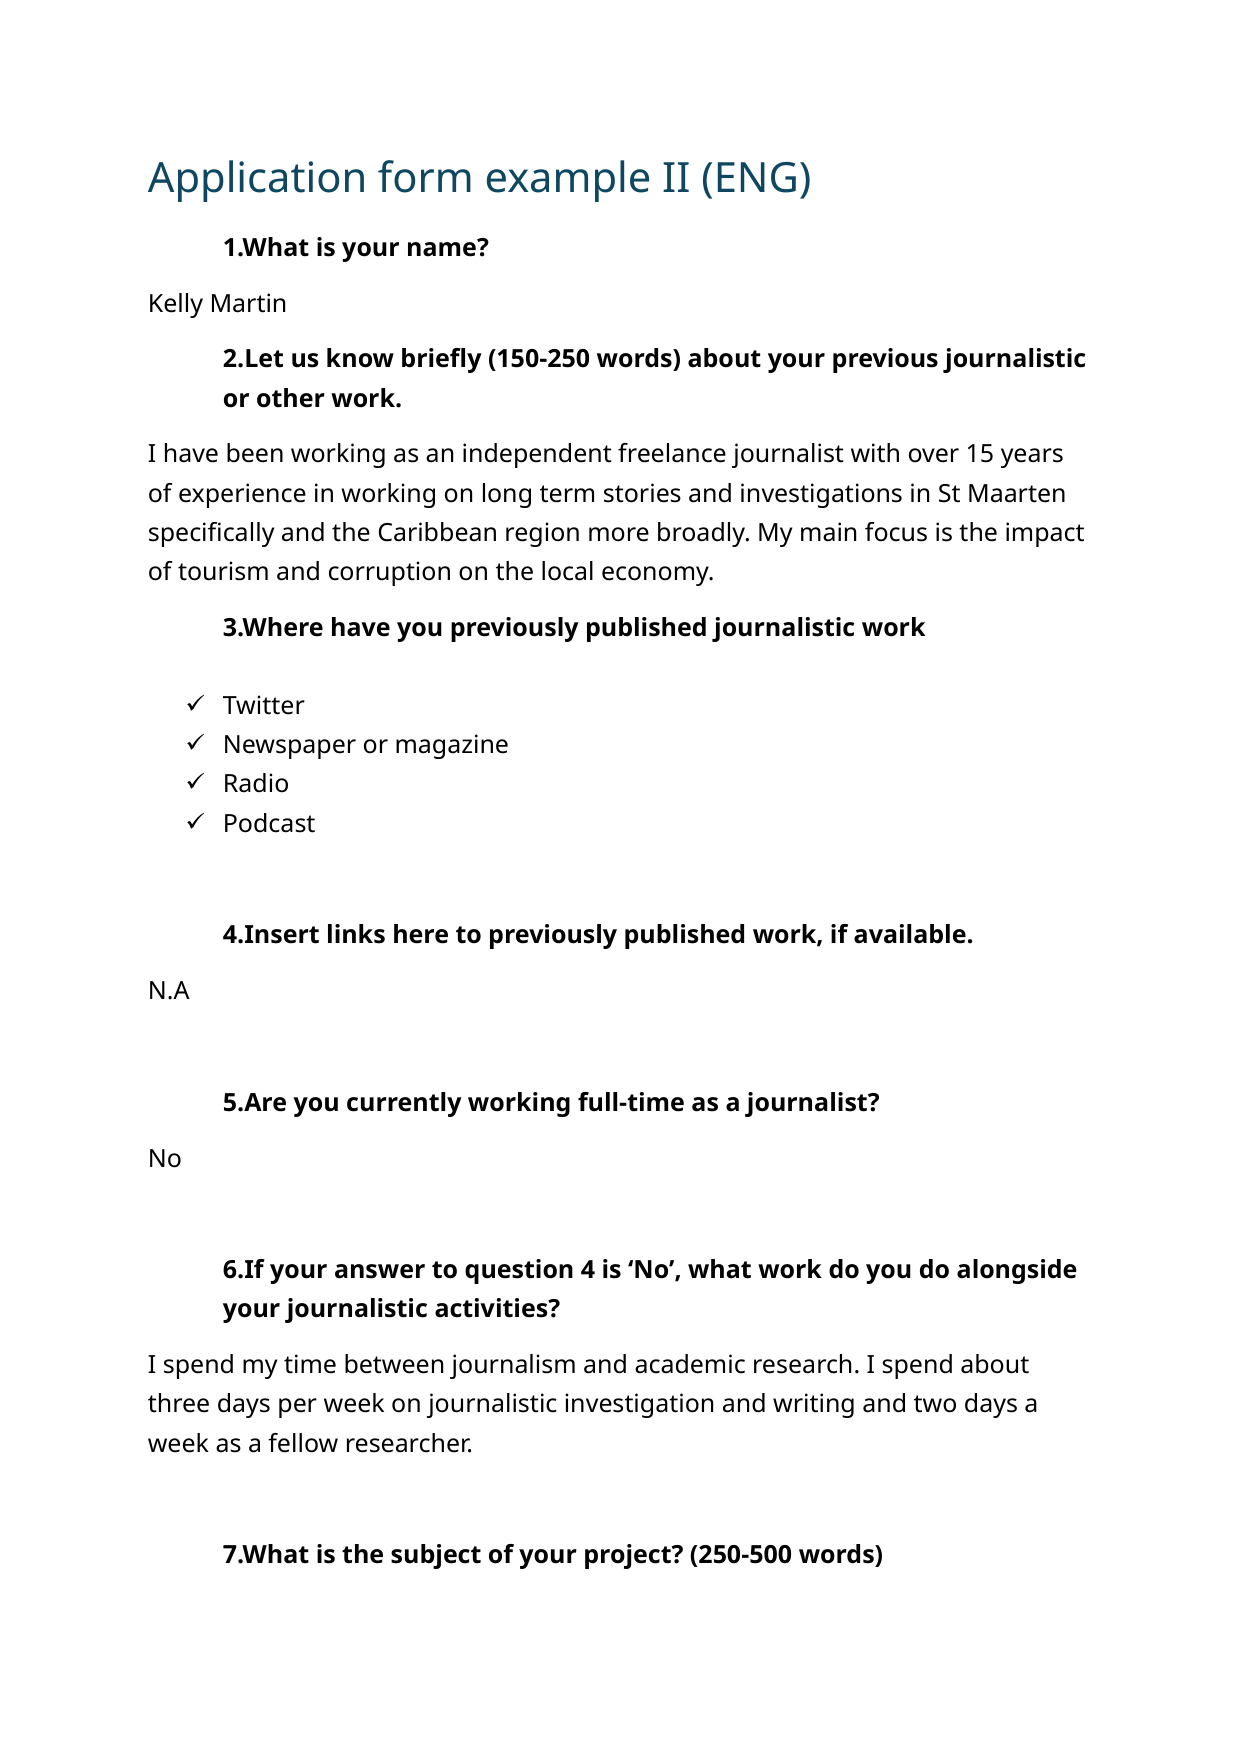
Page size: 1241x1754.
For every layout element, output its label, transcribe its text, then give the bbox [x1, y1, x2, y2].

list 3.Where have you previously published journalistic work [223, 609, 1093, 643]
text N.A [148, 973, 1093, 1007]
list 4.Insert links here to previously published work, if available. [223, 917, 1093, 951]
text Kelly Martin [148, 285, 1093, 319]
text I have been working as an independent freelance journalist with over 15 years of experience in working on long term stories and investigations in St Maarten specifically and the Caribbean region more broadly. My main focus is the impact of tourism and corruption on the local economy. [148, 436, 1093, 588]
text Application form example II (ENG) [148, 148, 1093, 204]
list Newspaper or magazine [185, 727, 1093, 761]
list 7.What is the subject of your project? (250-500 words) [223, 1537, 1093, 1571]
list Podcast [185, 805, 1093, 839]
list Twitter [185, 688, 1093, 722]
list Radio [185, 766, 1093, 800]
list 6.If your answer to question 4 is ‘No’, what work do you do alongside your journalistic activities? [223, 1252, 1093, 1325]
text No [148, 1140, 1093, 1174]
list 2.Let us know briefly (150-250 words) about your previous journalistic or other work. [223, 341, 1093, 414]
list 5.Are you currently working full-time as a journalist? [223, 1084, 1093, 1118]
text I spend my time between journalism and academic research. I spend about three days per week on journalistic investigation and writing and two days a week as a fellow researcher. [148, 1347, 1093, 1459]
list 1.What is your name? [223, 229, 1093, 263]
